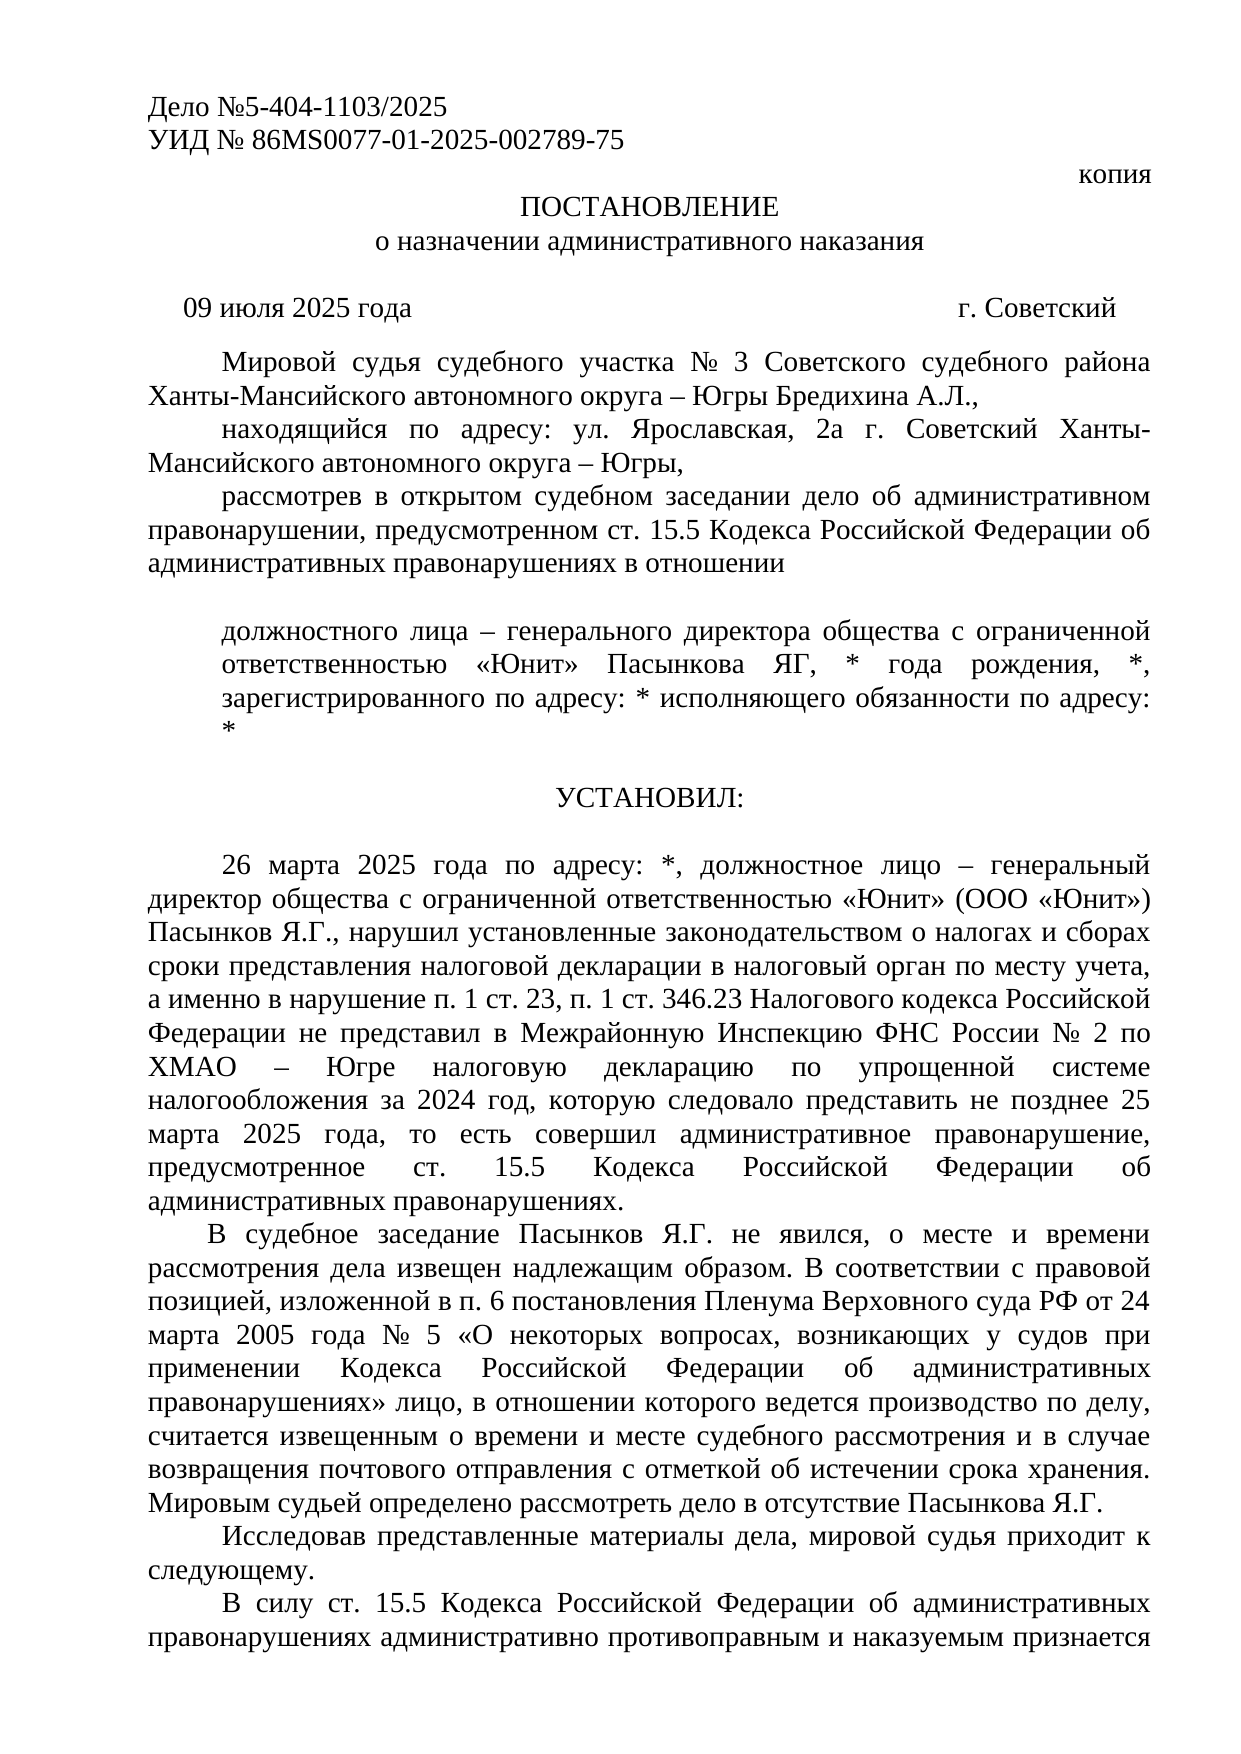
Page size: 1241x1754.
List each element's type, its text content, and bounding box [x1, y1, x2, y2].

title Дело №5-404-1103/2025 [148, 89, 1152, 122]
text Мировой судья судебного участка № 3 Советского судебного района Ханты-Мансийского автономного округа – Югры Бредихина А.Л., [148, 344, 1152, 411]
text В судебное заседание Пасынков Я.Г. не явился, о месте и времени рассмотрения дела извещен надлежащим образом. В соответствии с правовой позицией, изложенной в п. 6 постановления Пленума Верховного суда РФ от 24 марта 2005 года № 5 «О некоторых вопросах, возникающих у судов при применении Кодекса Российской Федерации об административных правонарушениях» лицо, в отношении которого ведется производство по делу, считается извещенным о времени и месте судебного рассмотрения и в случае возвращения почтового отправления с отметкой об истечении срока хранения. Мировым судьей определено рассмотреть дело в отсутствие Пасынкова Я.Г. [148, 1216, 1152, 1518]
title копия [148, 156, 1152, 189]
text 09 июля 2025 года г. Советский [148, 290, 1152, 323]
text рассмотрев в открытом судебном заседании дело об административном правонарушении, предусмотренном ст. 15.5 Кодекса Российской Федерации об административных правонарушениях в отношении [148, 478, 1152, 579]
text о назначении административного наказания [148, 223, 1152, 256]
text 26 марта 2025 года по адресу: *, должностное лицо – генеральный директор общества с ограниченной ответственностью «Юнит» (ООО «Юнит») Пасынков Я.Г., нарушил установленные законодательством о налогах и сборах сроки представления налоговой декларации в налоговый орган по месту учета, а именно в нарушение п. 1 ст. 23, п. 1 ст. 346.23 Налогового кодекса Российской Федерации не представил в Межрайонную Инспекцию ФНС России № 2 по ХМАО – Югре налоговую декларацию по упрощенной системе налогообложения за 2024 год, которую следовало представить не позднее 25 марта 2025 года, то есть совершил административное правонарушение, предусмотренное ст. 15.5 Кодекса Российской Федерации об административных правонарушениях. [148, 847, 1152, 1216]
text Исследовав представленные материалы дела, мировой судья приходит к следующему. [148, 1518, 1152, 1585]
text находящийся по адресу: ул. Ярославская, 2а г. Советский Ханты-Мансийского автономного округа – Югры, [148, 411, 1152, 478]
text УСТАНОВИЛ: [148, 780, 1152, 814]
text УИД № 86MS0077-01-2025-002789-75 [148, 122, 1152, 156]
text должностного лица – генерального директора общества с ограниченной ответственностью «Юнит» Пасынкова ЯГ, * года рождения, *, зарегистрированного по адресу: * исполняющего обязанности по адресу: * [221, 613, 1152, 747]
title ПОСТАНОВЛЕНИЕ [148, 189, 1152, 223]
